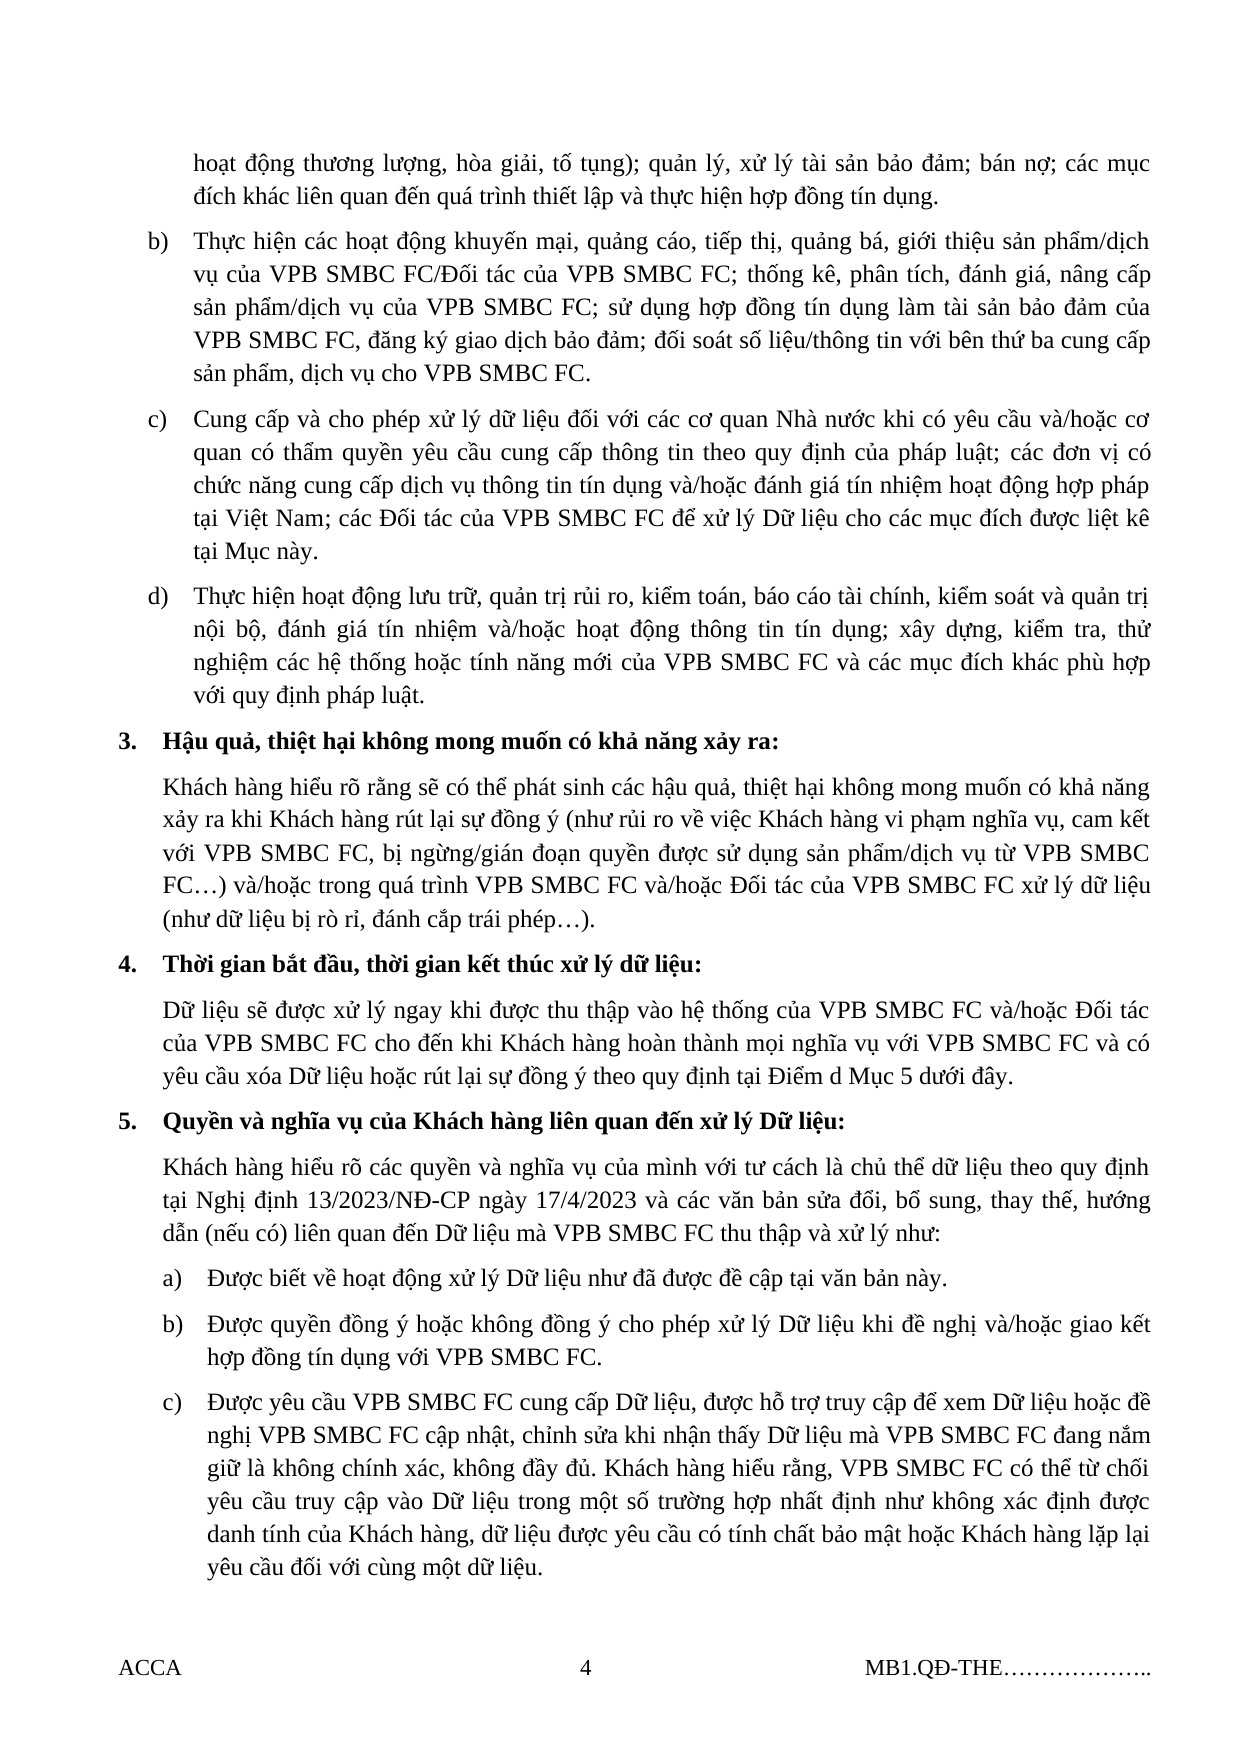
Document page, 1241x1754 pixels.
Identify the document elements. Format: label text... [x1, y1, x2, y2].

list Được biết về hoạt động xử lý Dữ liệu như đã được đề cập tại văn bản này. [162, 1263, 1152, 1292]
list Thực hiện các hoạt động khuyến mại, quảng cáo, tiếp thị, quảng bá, giới thiệu sản phẩm/dịch vụ của VPB SMBC FC/Đối tác của VPB SMBC FC; thống kê, phân tích, đánh giá, nâng cấp sản phẩm/dịch vụ của VPB SMBC FC; sử dụng hợp đồng tín dụng làm tài sản bảo đảm của VPB SMBC FC, đăng ký giao dịch bảo đảm; đối soát số liệu/thông tin với bên thứ ba cung cấp sản phẩm, dịch vụ cho VPB SMBC FC. [148, 226, 1152, 387]
list Được quyền đồng ý hoặc không đồng ý cho phép xử lý Dữ liệu khi đề nghị và/hoặc giao kết hợp đồng tín dụng với VPB SMBC FC. [162, 1309, 1152, 1371]
list Thời gian bắt đầu, thời gian kết thúc xử lý dữ liệu: [118, 949, 1152, 978]
list Được yêu cầu VPB SMBC FC cung cấp Dữ liệu, được hỗ trợ truy cập để xem Dữ liệu hoặc đề nghị VPB SMBC FC cập nhật, chỉnh sửa khi nhận thấy Dữ liệu mà VPB SMBC FC đang nắm giữ là không chính xác, không đầy đủ. Khách hàng hiểu rằng, VPB SMBC FC có thể từ chối yêu cầu truy cập vào Dữ liệu trong một số trường hợp nhất định như không xác định được danh tính của Khách hàng, dữ liệu được yêu cầu có tính chất bảo mật hoặc Khách hàng lặp lại yêu cầu đối với cùng một dữ liệu. [162, 1387, 1152, 1581]
list Dữ liệu sẽ được xử lý ngay khi được thu thập vào hệ thống của VPB SMBC FC và/hoặc Đối tác của VPB SMBC FC cho đến khi Khách hàng hoàn thành mọi nghĩa vụ với VPB SMBC FC và có yêu cầu xóa Dữ liệu hoặc rút lại sự đồng ý theo quy định tại Điểm d Mục 5 dưới đây. [162, 995, 1152, 1089]
list Khách hàng hiểu rõ các quyền và nghĩa vụ của mình với tư cách là chủ thể dữ liệu theo quy định tại Nghị định 13/2023/NĐ-CP ngày 17/4/2023 và các văn bản sửa đổi, bổ sung, thay thế, hướng dẫn (nếu có) liên quan đến Dữ liệu mà VPB SMBC FC thu thập và xử lý như: [162, 1152, 1152, 1247]
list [148, 148, 1152, 209]
list Thực hiện hoạt động lưu trữ, quản trị rủi ro, kiểm toán, báo cáo tài chính, kiểm soát và quản trị nội bộ, đánh giá tín nhiệm và/hoặc hoạt động thông tin tín dụng; xây dựng, kiểm tra, thử nghiệm các hệ thống hoặc tính năng mới của VPB SMBC FC và các mục đích khác phù hợp với quy định pháp luật. [148, 581, 1152, 709]
text Khách hàng hiểu rõ rằng sẽ có thể phát sinh các hậu quả, thiệt hại không mong muốn có khả năng xảy ra khi Khách hàng rút lại sự đồng ý (như rủi ro về việc Khách hàng vi phạm nghĩa vụ, cam kết với VPB SMBC FC, bị ngừng/gián đoạn quyền được sử dụng sản phẩm/dịch vụ từ VPB SMBC FC…) và/hoặc trong quá trình VPB SMBC FC và/hoặc Đối tác của VPB SMBC FC xử lý dữ liệu (như dữ liệu bị rò rỉ, đánh cắp trái phép…). [162, 772, 1152, 932]
list Quyền và nghĩa vụ của Khách hàng liên quan đến xử lý Dữ liệu: [118, 1106, 1152, 1135]
list Hậu quả, thiệt hại không mong muốn có khả năng xảy ra: [118, 726, 1152, 755]
list Cung cấp và cho phép xử lý dữ liệu đối với các cơ quan Nhà nước khi có yêu cầu và/hoặc cơ quan có thẩm quyền yêu cầu cung cấp thông tin theo quy định của pháp luật; các đơn vị có chức năng cung cấp dịch vụ thông tin tín dụng và/hoặc đánh giá tín nhiệm hoạt động hợp pháp tại Việt Nam; các Đối tác của VPB SMBC FC để xử lý Dữ liệu cho các mục đích được liệt kê tại Mục này. [148, 404, 1152, 565]
